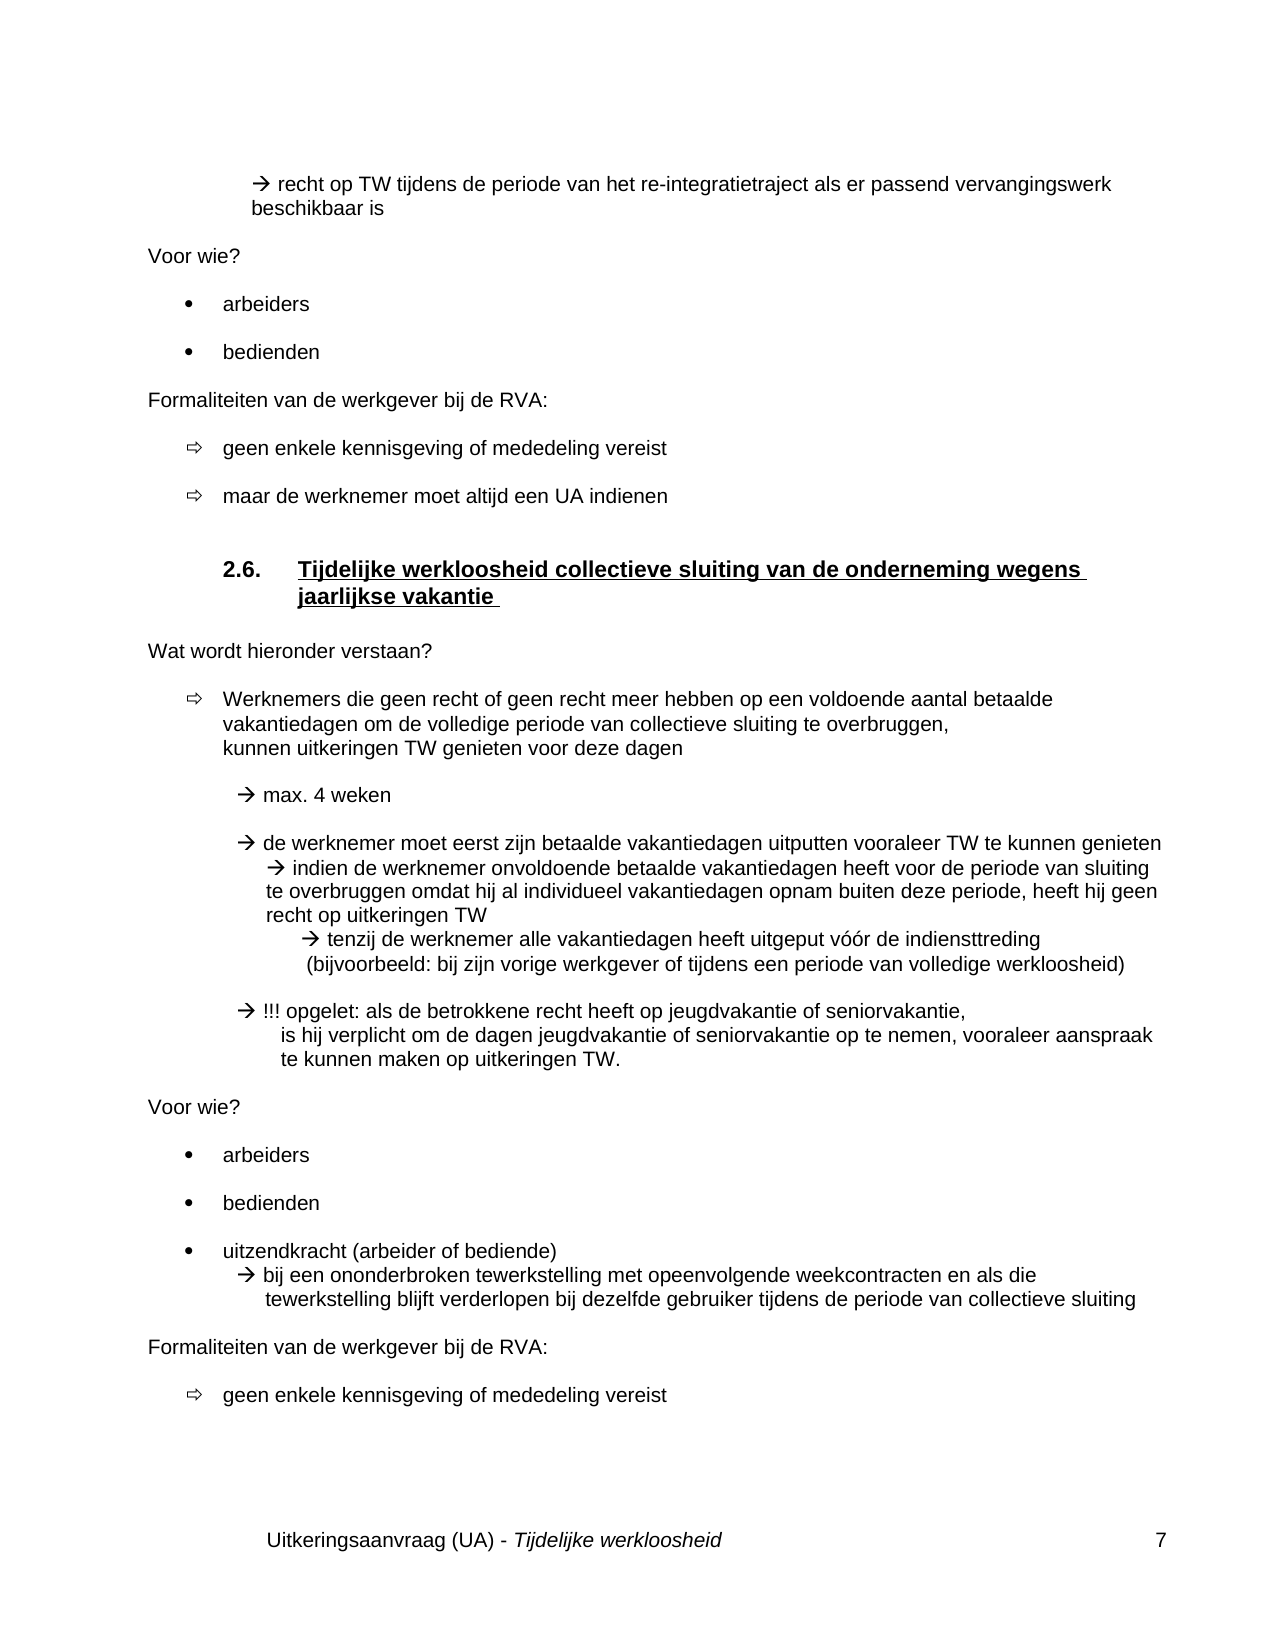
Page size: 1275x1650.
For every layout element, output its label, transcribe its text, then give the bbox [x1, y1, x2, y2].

list Werknemers die geen recht of geen recht meer hebben op een voldoende aantal betaalde vakantiedagen om de volledige periode van collectieve sluiting te overbruggen, kunnen uitkeringen TW genieten voor deze dagen [185, 687, 1167, 759]
subtitle Tijdelijke werkloosheid collectieve sluiting van de onderneming wegens jaarlijkse vakantie [223, 556, 1167, 609]
text tenzij de werknemer alle vakantiedagen heeft uitgeput vóór de indiensttreding (bijvoorbeeld: bij zijn vorige werkgever of tijdens een periode van volledige werkloosheid) [266, 927, 1167, 975]
text Voor wie? [148, 1095, 1167, 1119]
text de werknemer moet eerst zijn betaalde vakantiedagen uitputten vooraleer TW te kunnen genieten [236, 831, 1167, 855]
text Wat wordt hieronder verstaan? [148, 639, 1167, 663]
text is hij verplicht om de dagen jeugdvakantie of seniorvakantie op te nemen, vooraleer aanspraak te kunnen maken op uitkeringen TW. [281, 1023, 1167, 1071]
text Voor wie? [148, 243, 1167, 267]
list maar de werknemer moet altijd een UA indienen [185, 483, 1167, 507]
list bedienden [185, 1191, 1167, 1215]
text bij een ononderbroken tewerkstelling met opeenvolgende weekcontracten en als die [236, 1263, 1167, 1287]
list arbeiders [185, 1143, 1167, 1167]
list uitzendkracht (arbeider of bediende) [185, 1239, 1167, 1263]
list geen enkele kennisgeving of mededeling vereist [185, 1383, 1167, 1407]
text indien de werknemer onvoldoende betaalde vakantiedagen heeft voor de periode van sluiting te overbruggen omdat hij al individueel vakantiedagen opnam buiten deze periode, heeft hij geen recht op uitkeringen TW [266, 855, 1167, 927]
text Formaliteiten van de werkgever bij de RVA: [148, 387, 1167, 411]
text !!! opgelet: als de betrokkene recht heeft op jeugdvakantie of seniorvakantie, [236, 999, 1167, 1023]
text tewerkstelling blijft verderlopen bij dezelfde gebruiker tijdens de periode van collectieve sluiting [236, 1287, 1167, 1311]
list geen enkele kennisgeving of mededeling vereist [185, 435, 1167, 459]
text Formaliteiten van de werkgever bij de RVA: [148, 1335, 1167, 1359]
text recht op TW tijdens de periode van het re-integratietraject als er passend vervangingswerk beschikbaar is [251, 172, 1167, 219]
text max. 4 weken [236, 783, 1167, 807]
list bedienden [185, 339, 1167, 363]
list arbeiders [185, 291, 1167, 316]
